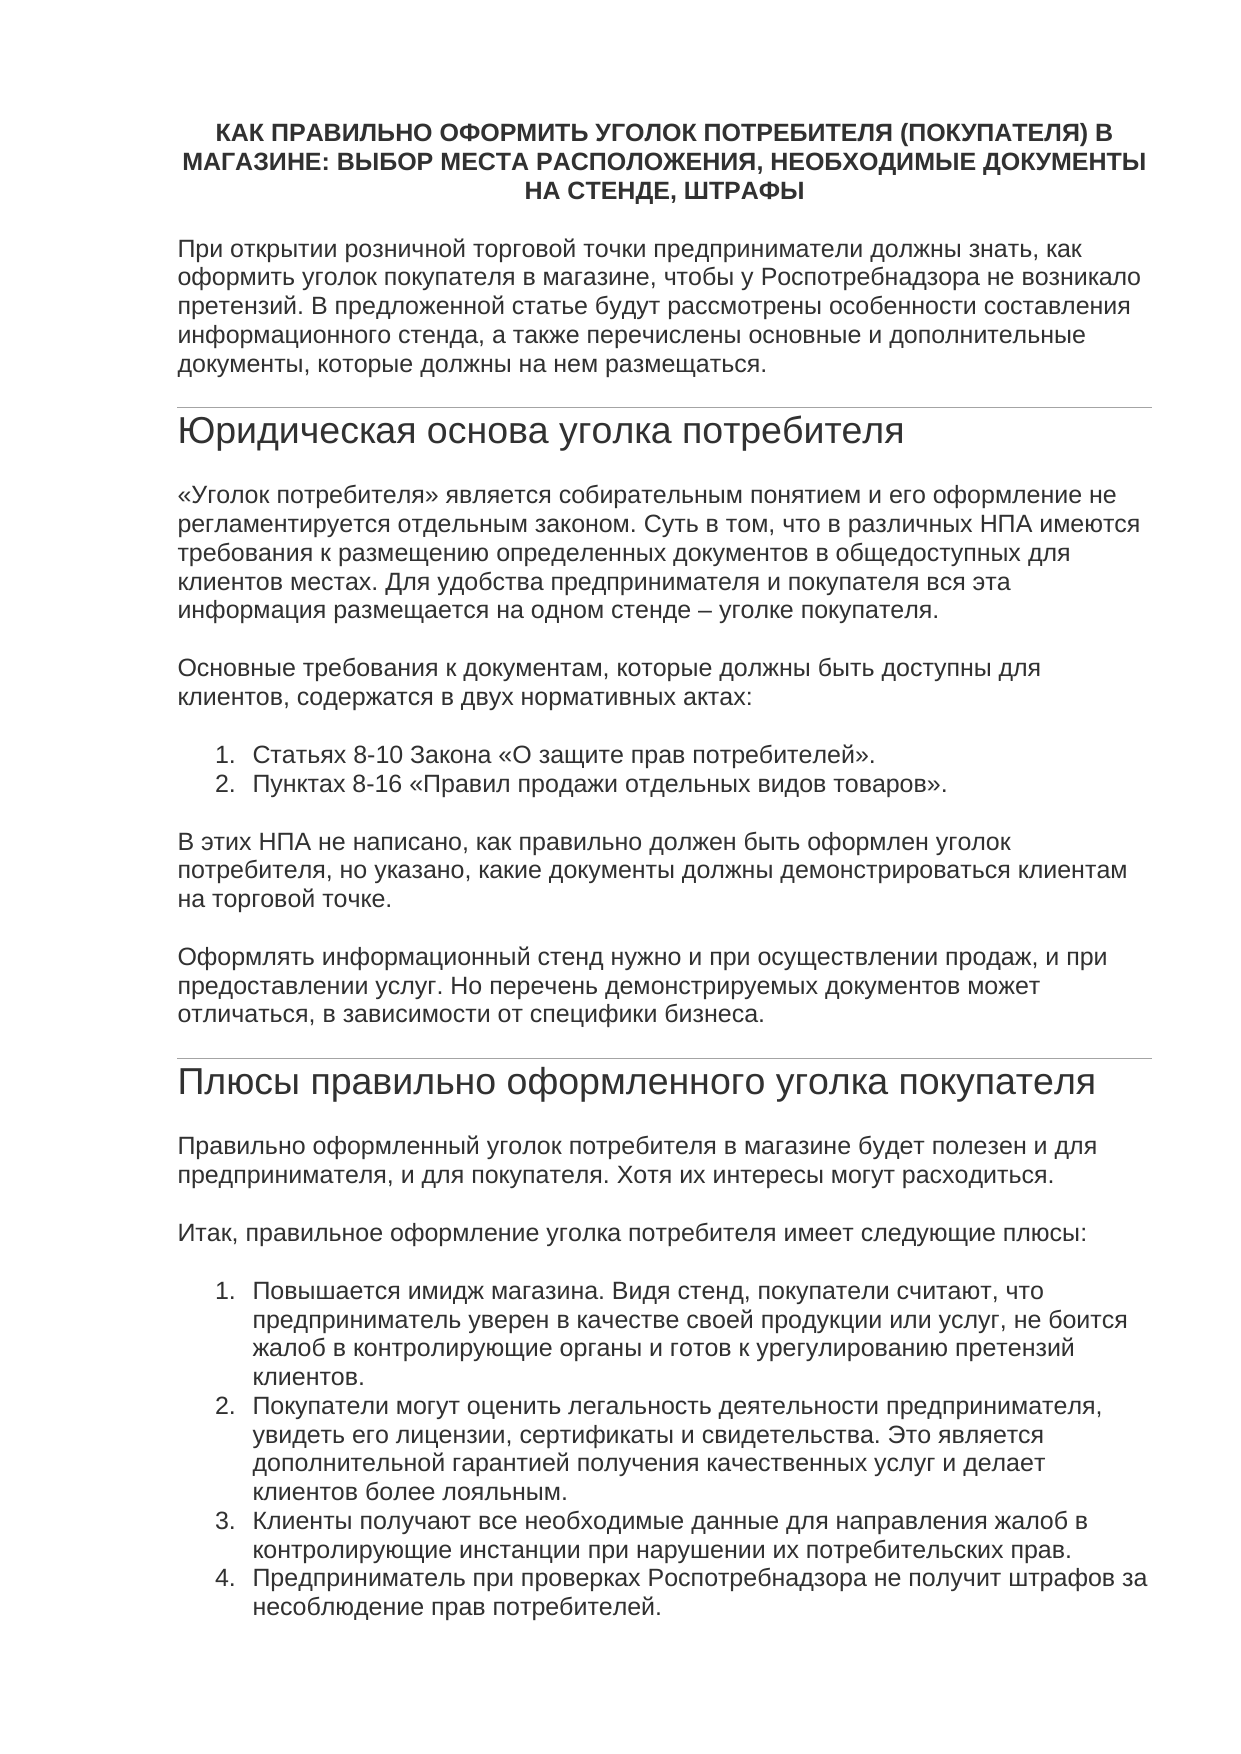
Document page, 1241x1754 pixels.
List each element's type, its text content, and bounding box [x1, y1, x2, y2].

text Итак, правильное оформление уголка потребителя имеет следующие плюсы: [177, 1218, 1152, 1247]
text Плюсы правильно оформленного уголка покупателя [177, 1059, 1152, 1102]
text Основные требования к документам, которые должны быть доступны для клиентов, содержатся в двух нормативных актах: [177, 653, 1152, 711]
list Клиенты получают все необходимые данные для направления жалоб в контролирующие инстанции при нарушении их потребительских прав. [215, 1506, 1152, 1563]
list Покупатели могут оценить легальность деятельности предпринимателя, увидеть его лицензии, сертификаты и свидетельства. Это является дополнительной гарантией получения качественных услуг и делает клиентов более лояльным. [215, 1391, 1152, 1506]
text В этих НПА не написано, как правильно должен быть оформлен уголок потребителя, но указано, какие документы должны демонстрироваться клиентам на торговой точке. [177, 827, 1152, 913]
list Пунктах 8-16 «Правил продажи отдельных видов товаров». [215, 769, 1152, 797]
list Предприниматель при проверках Роспотребнадзора не получит штрафов за несоблюдение прав потребителей. [215, 1563, 1152, 1621]
list Повышается имидж магазина. Видя стенд, покупатели считают, что предприниматель уверен в качестве своей продукции или услуг, не боится жалоб в контролирующие органы и готов к урегулированию претензий клиентов. [215, 1276, 1152, 1391]
text Правильно оформленный уголок потребителя в магазине будет полезен и для предпринимателя, и для покупателя. Хотя их интересы могут расходиться. [177, 1131, 1152, 1189]
text КАК ПРАВИЛЬНО ОФОРМИТЬ УГОЛОК ПОТРЕБИТЕЛЯ (ПОКУПАТЕЛЯ) В МАГАЗИНЕ: ВЫБОР МЕСТА РАСПОЛОЖЕНИЯ, НЕОБХОДИМЫЕ ДОКУМЕНТЫ НА СТЕНДЕ, ШТРАФЫ [177, 118, 1152, 204]
list Статьях 8-10 Закона «О защите прав потребителей». [215, 740, 1152, 769]
text Оформлять информационный стенд нужно и при осуществлении продаж, и при предоставлении услуг. Но перечень демонстрируемых документов может отличаться, в зависимости от специфики бизнеса. [177, 942, 1152, 1028]
text При открытии розничной торговой точки предприниматели должны знать, как оформить уголок покупателя в магазине, чтобы у Роспотребнадзора не возникало претензий. В предложенной статье будут рассмотрены особенности составления информационного стенда, а также перечислены основные и дополнительные документы, которые должны на нем размещаться. [177, 233, 1152, 377]
text «Уголок потребителя» является собирательным понятием и его оформление не регламентируется отдельным законом. Суть в том, что в различных НПА имеются требования к размещению определенных документов в общедоступных для клиентов местах. Для удобства предпринимателя и покупателя вся эта информация размещается на одном стенде – уголке покупателя. [177, 480, 1152, 624]
text Юридическая основа уголка потребителя [177, 408, 1152, 451]
